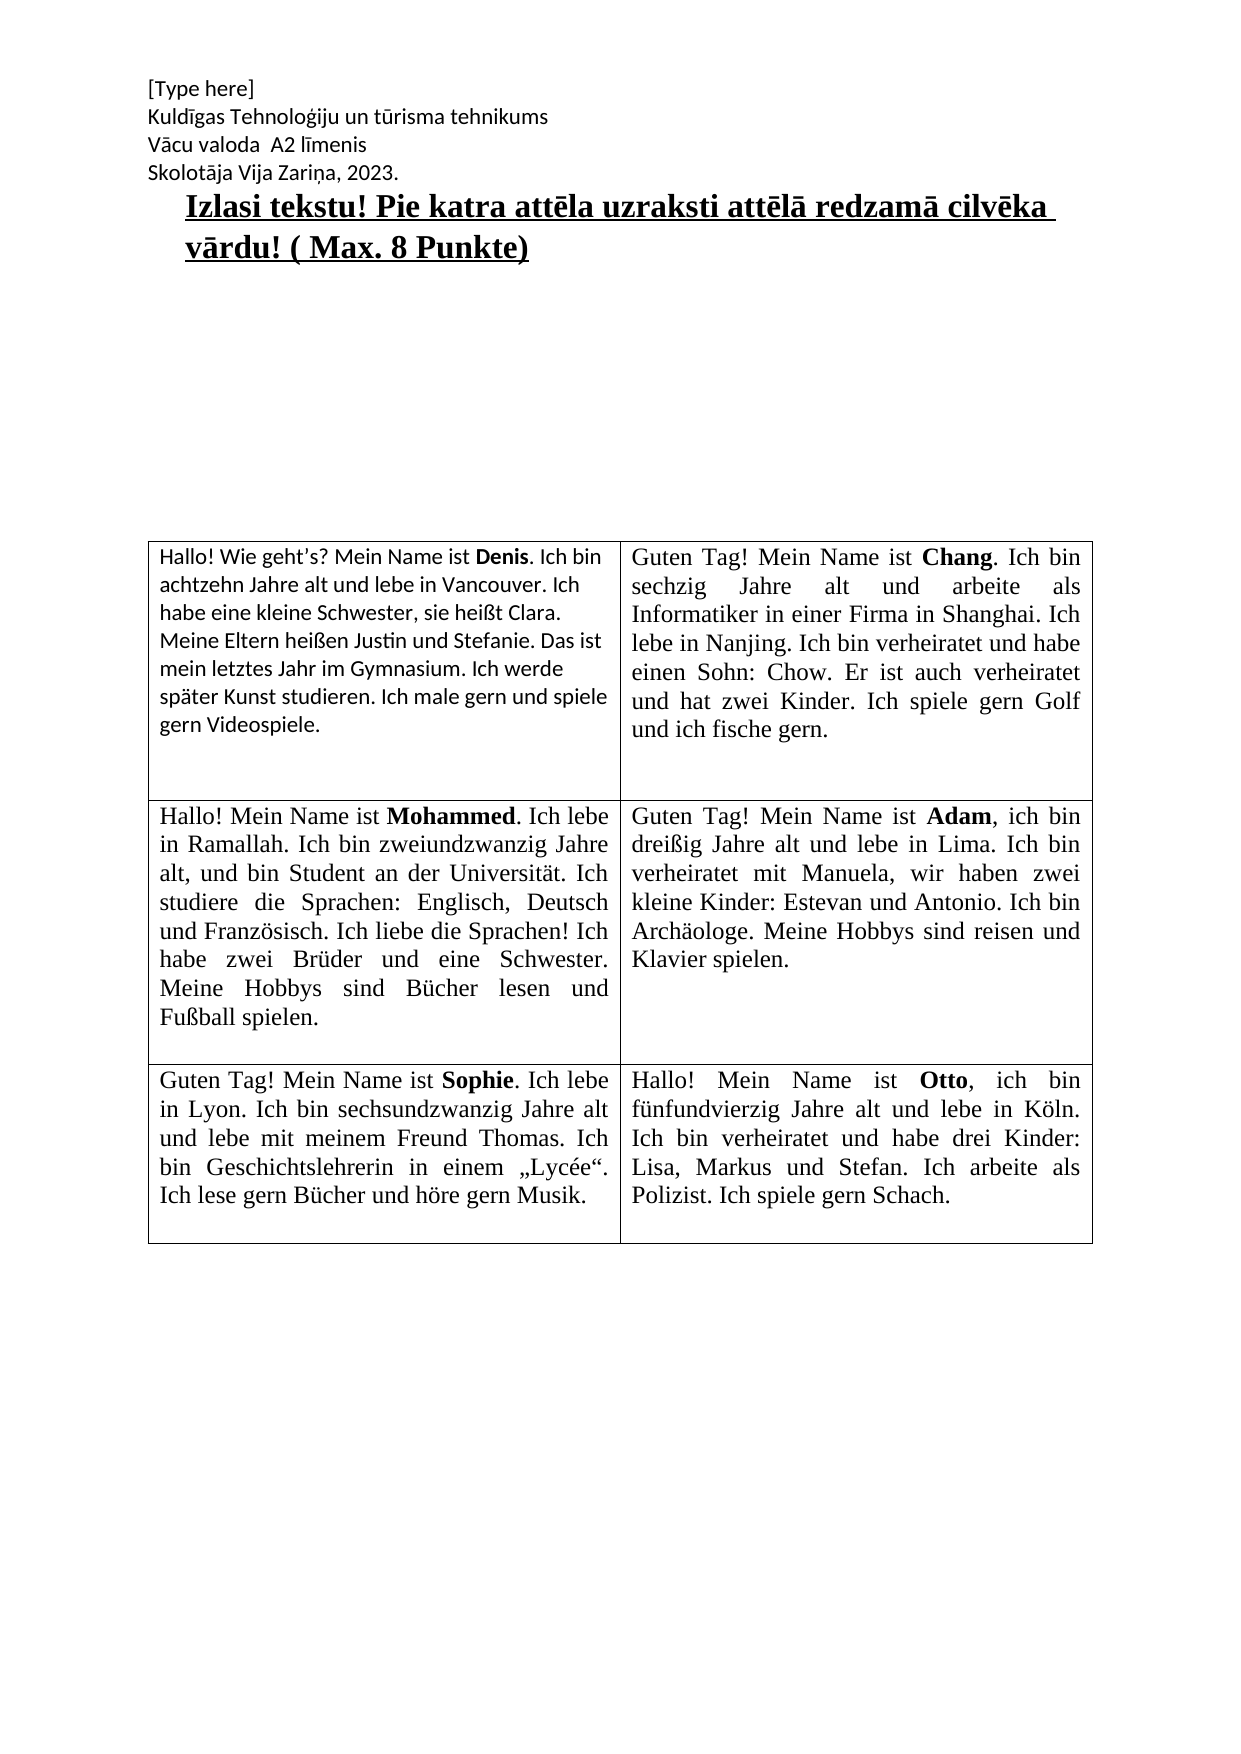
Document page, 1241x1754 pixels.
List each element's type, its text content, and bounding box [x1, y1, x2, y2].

table_cell Hallo! Mein Name ist Mohammed. Ich lebe in Ramallah. Ich bin zweiundzwanzig Jahre alt, und bin Student an der Universität. Ich studiere die Sprachen: Englisch, Deutsch und Französisch. Ich liebe die Sprachen! Ich habe zwei Brüder und eine Schwester. Meine Hobbys sind Bücher lesen und Fußball spielen. [149, 801, 620, 1064]
table_header Hallo! Wie geht’s? Mein Name ist Denis. Ich bin achtzehn Jahre alt und lebe in Vancouver. Ich habe eine kleine Schwester, sie heißt Clara. Meine Eltern heißen Justin und Stefanie. Das ist mein letztes Jahr im Gymnasium. Ich werde später Kunst studieren. Ich male gern und spiele gern Videospiele. [149, 542, 620, 800]
text Izlasi tekstu! Pie katra attēla uzraksti attēlā redzamā cilvēka vārdu! ( Max. 8 Punkte) [185, 186, 1093, 266]
table_cell Hallo! Mein Name ist Otto, ich bin fünfundvierzig Jahre alt und lebe in Köln. Ich bin verheiratet und habe drei Kinder: Lisa, Markus und Stefan. Ich arbeite als Polizist. Ich spiele gern Schach. [621, 1065, 1092, 1243]
table_header Guten Tag! Mein Name ist Chang. Ich bin sechzig Jahre alt und arbeite als Informatiker in einer Firma in Shanghai. Ich lebe in Nanjing. Ich bin verheiratet und habe einen Sohn: Chow. Er ist auch verheiratet und hat zwei Kinder. Ich spiele gern Golf und ich fische gern. [621, 542, 1092, 800]
table_cell Guten Tag! Mein Name ist Sophie. Ich lebe in Lyon. Ich bin sechsundzwanzig Jahre alt und lebe mit meinem Freund Thomas. Ich bin Geschichtslehrerin in einem „Lycée“. Ich lese gern Bücher und höre gern Musik. [149, 1065, 620, 1243]
table_cell Guten Tag! Mein Name ist Adam, ich bin dreißig Jahre alt und lebe in Lima. Ich bin verheiratet mit Manuela, wir haben zwei kleine Kinder: Estevan und Antonio. Ich bin Archäologe. Meine Hobbys sind reisen und Klavier spielen. [621, 801, 1092, 1064]
